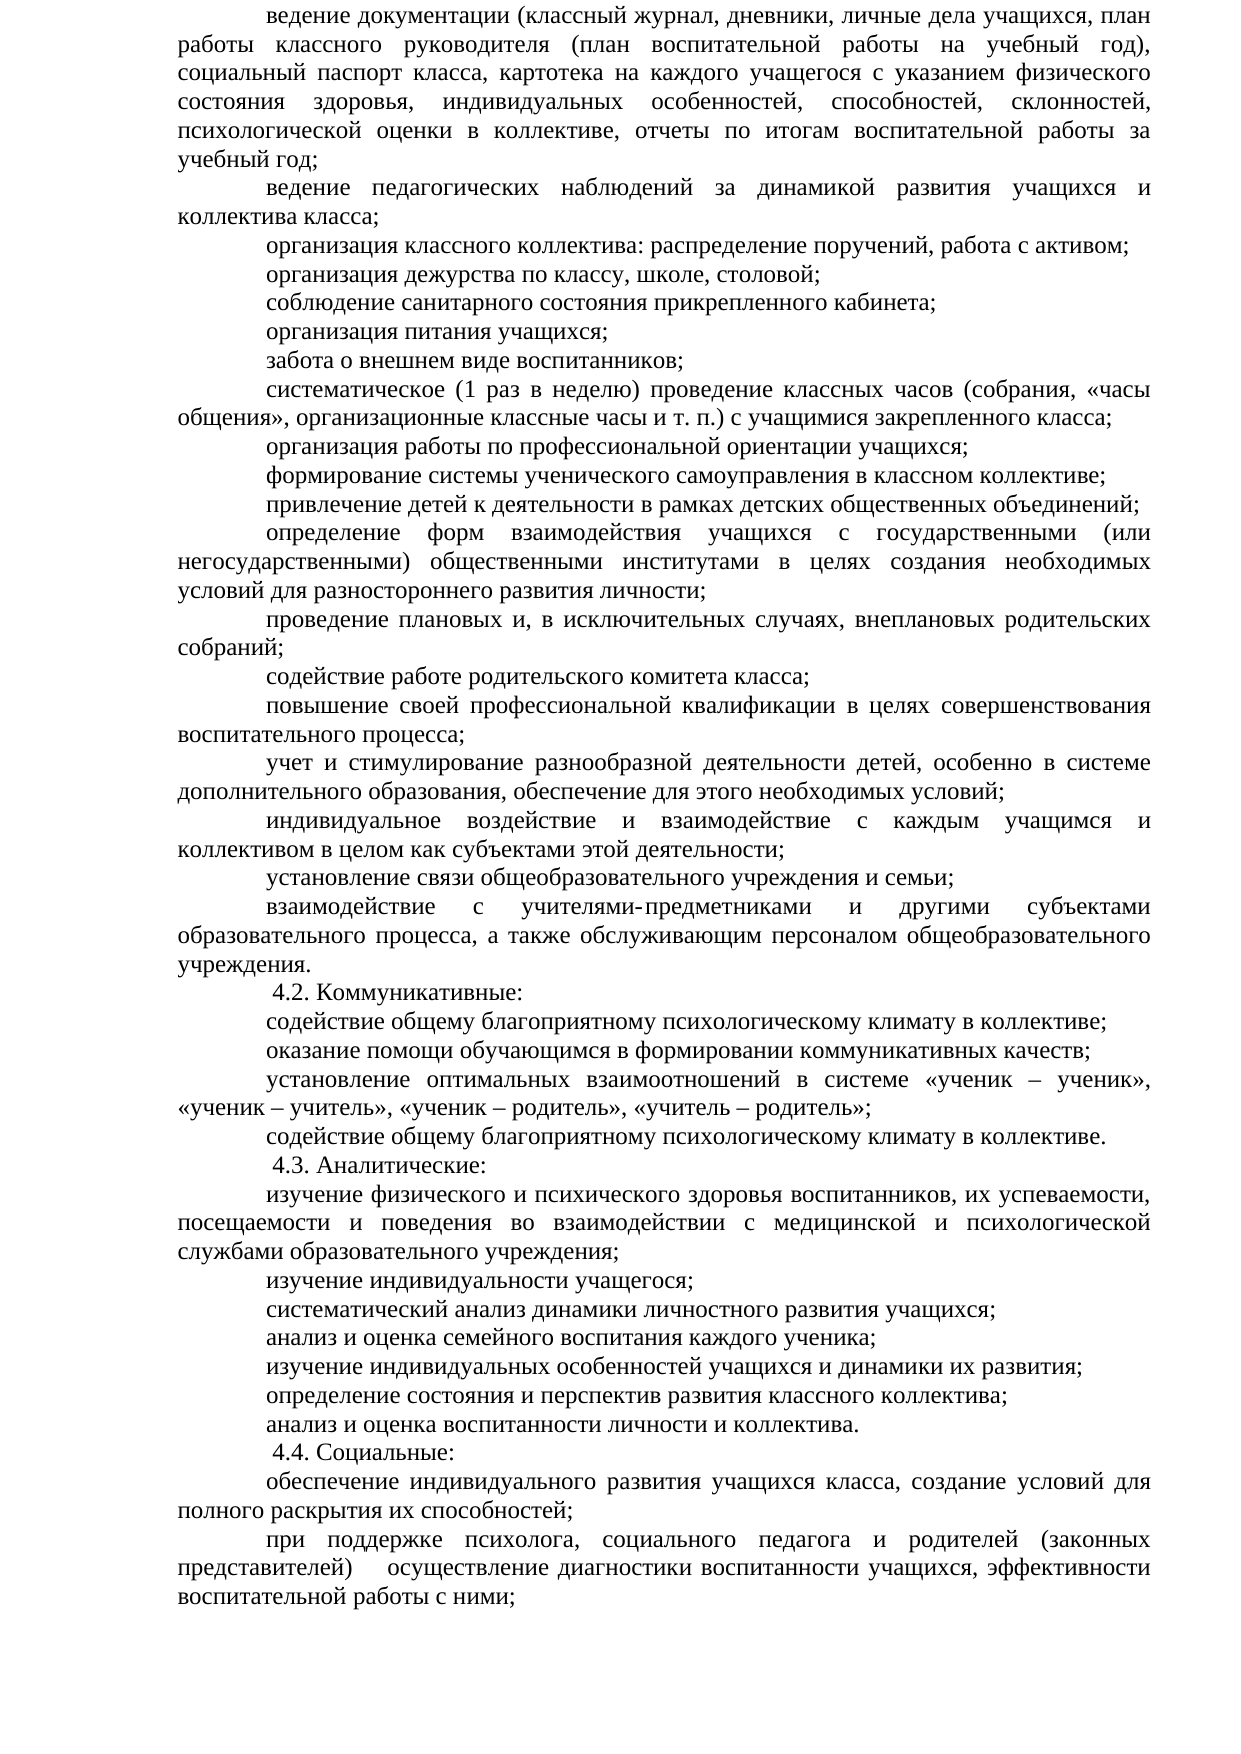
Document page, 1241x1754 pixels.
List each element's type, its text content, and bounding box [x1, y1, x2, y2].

text организация классного коллектива: распределение поручений, работа с активом; [177, 230, 1152, 259]
text изучение индивидуальности учащегося; [177, 1265, 1152, 1294]
text 4.2. Коммуникативные: [177, 977, 1152, 1006]
text содействие работе родительского комитета класса; [177, 661, 1152, 690]
text систематический анализ динамики личностного развития учащихся; [177, 1294, 1152, 1322]
text 4.3. Аналитические: [177, 1150, 1152, 1179]
text формирование системы ученического самоуправления в классном коллективе; [177, 460, 1152, 489]
text организация дежурства по классу, школе, столовой; [177, 259, 1152, 287]
text систематическое (1 раз в неделю) проведение классных часов (собрания, «часы общения», организационные классные часы и т. п.) с учащимися закрепленного класса; [177, 374, 1152, 431]
text содействие общему благоприятному психологическому климату в коллективе. [177, 1121, 1152, 1150]
text обеспечение индивидуального развития учащихся класса, создание условий для полного раскрытия их способностей; [177, 1466, 1152, 1524]
text изучение физического и психического здоровья воспитанников, их успеваемости, посещаемости и поведения во взаимодействии с медицинской и психологической службами образовательного учреждения; [177, 1179, 1152, 1265]
text забота о внешнем виде воспитанников; [177, 345, 1152, 374]
text 4.4. Социальные: [177, 1437, 1152, 1466]
text учет и стимулирование разнообразной деятельности детей, особенно в системе дополнительного образования, обеспечение для этого необходимых условий; [177, 747, 1152, 805]
text анализ и оценка семейного воспитания каждого ученика; [177, 1322, 1152, 1351]
text организация питания учащихся; [177, 316, 1152, 345]
text определение состояния и перспектив развития классного коллектива; [177, 1380, 1152, 1409]
text анализ и оценка воспитанности личности и коллектива. [177, 1409, 1152, 1437]
text соблюдение санитарного состояния прикрепленного кабинета; [177, 287, 1152, 316]
text повышение своей профессиональной квалификации в целях совершенствования воспитательного процесса; [177, 690, 1152, 747]
text содействие общему благоприятному психологическому климату в коллективе; [177, 1006, 1152, 1035]
text при поддержке психолога, социального педагога и родителей (законных представителей) осуществление диагностики воспитанности учащихся, эффективности воспитательной работы с ними; [177, 1524, 1152, 1610]
text установление оптимальных взаимоотношений в системе «ученик – ученик», «ученик – учитель», «ученик – родитель», «учитель – родитель»; [177, 1064, 1152, 1121]
text взаимодействие с учителями- предметниками и другими субъектами образовательного процесса, а также обслуживающим персоналом общеобразовательного учреждения. [177, 891, 1152, 977]
text ведение документации (классный журнал, дневники, личные дела учащихся, план работы классного руководителя (план воспитательной работы на учебный год), социальный паспорт класса, картотека на каждого учащегося с указанием физического состояния здоровья, индивидуальных особенностей, способностей, склонностей, психологической оценки в коллективе, отчеты по итогам воспитательной работы за учебный год; [177, 0, 1152, 172]
text индивидуальное воздействие и взаимодействие с каждым учащимся и коллективом в целом как субъектами этой деятельности; [177, 805, 1152, 862]
text установление связи общеобразовательного учреждения и семьи; [177, 862, 1152, 891]
text изучение индивидуальных особенностей учащихся и динамики их развития; [177, 1351, 1152, 1380]
text определение форм взаимодействия учащихся с государственными (или негосударственными) общественными институтами в целях создания необходимых условий для разностороннего развития личности; [177, 517, 1152, 604]
text оказание помощи обучающимся в формировании коммуникативных качеств; [177, 1035, 1152, 1064]
text ведение педагогических наблюдений за динамикой развития учащихся и коллектива класса; [177, 172, 1152, 230]
text организация работы по профессиональной ориентации учащихся; [177, 431, 1152, 460]
text проведение плановых и, в исключительных случаях, внеплановых родительских собраний; [177, 604, 1152, 661]
text привлечение детей к деятельности в рамках детских общественных объединений; [177, 489, 1152, 517]
